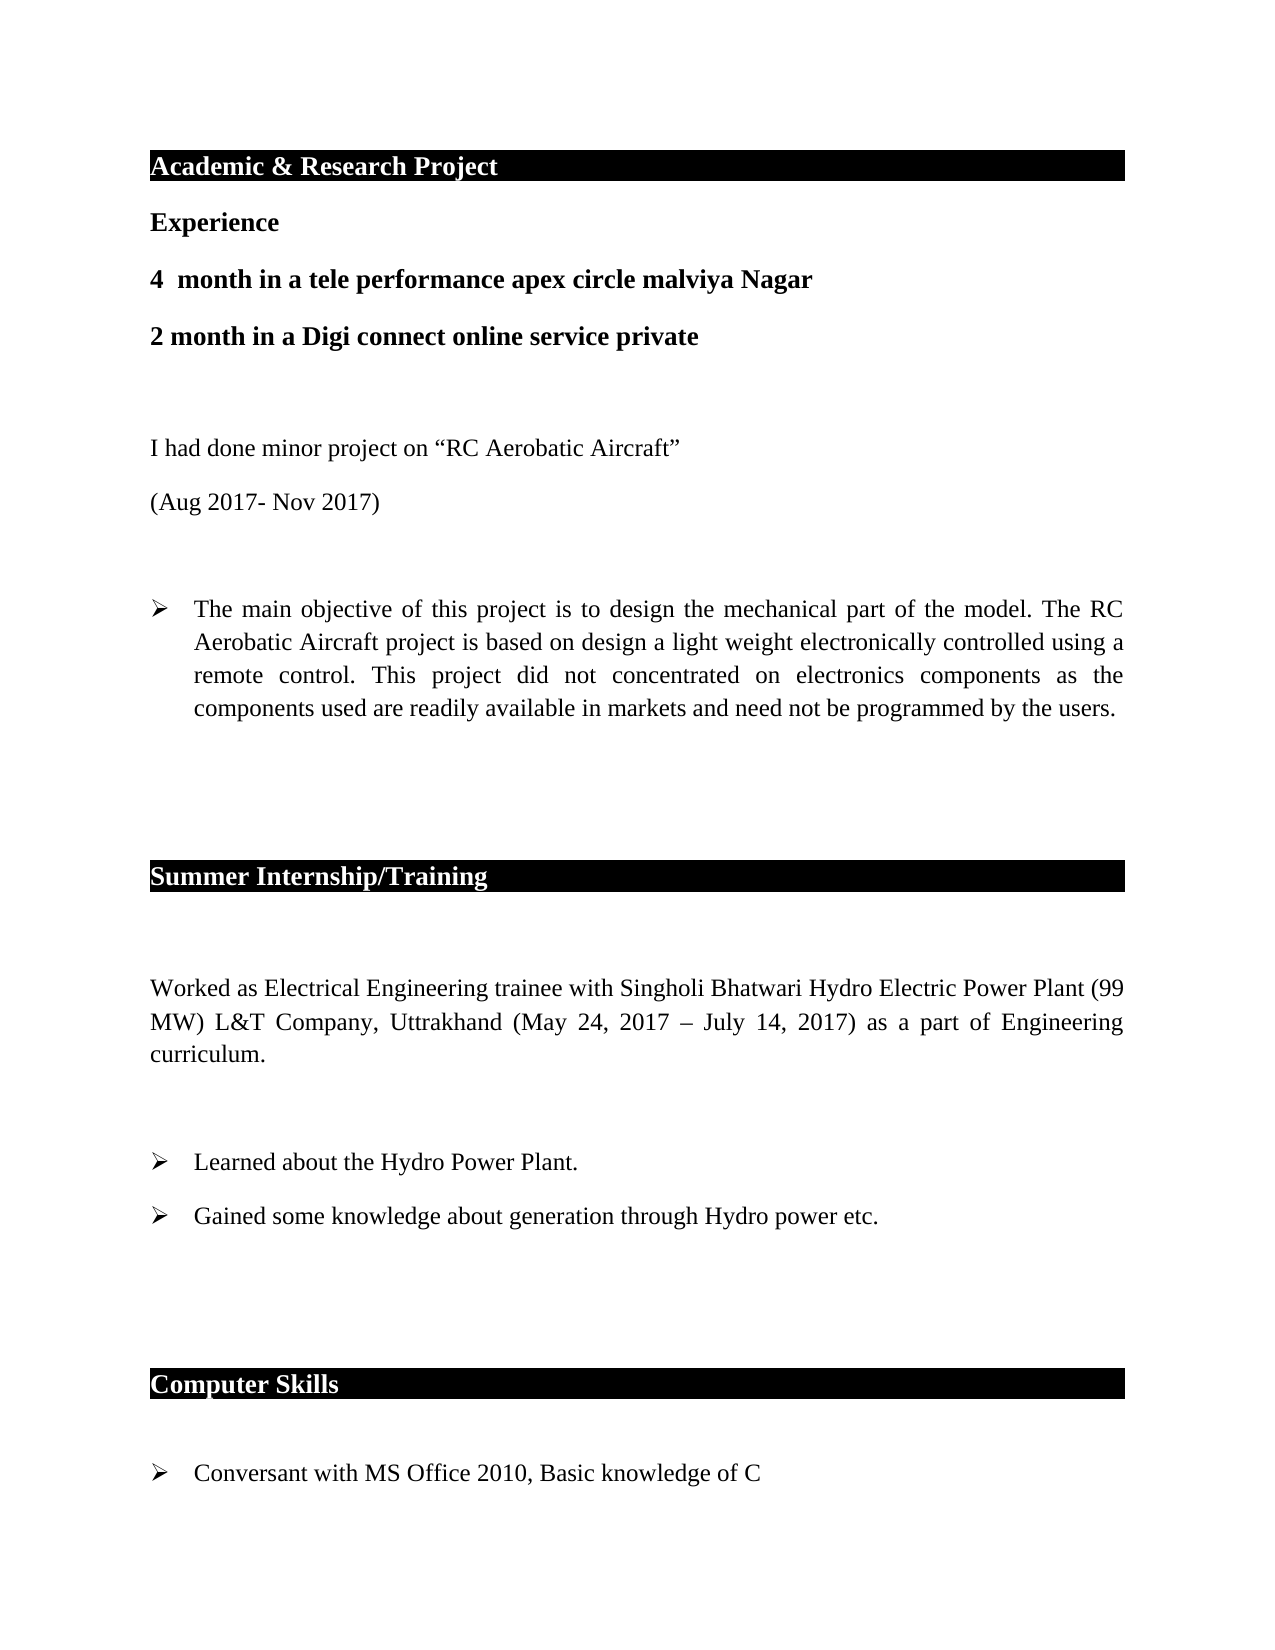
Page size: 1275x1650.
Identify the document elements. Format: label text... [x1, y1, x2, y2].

text Worked as Electrical Engineering trainee with Singholi Bhatwari Hydro Electric Power Plant (99 MW) L&T Company, Uttrakhand (May 24, 2017 – July 14, 2017) as a part of Engineering curriculum. [150, 973, 1125, 1068]
subtitle Summer Internship/Training [150, 860, 1125, 892]
text 4 month in a tele performance apex circle malviya Nagar [150, 263, 1125, 294]
subtitle Academic & Research Project [150, 150, 1125, 181]
text 2 month in a Digi connect online service private [150, 320, 1125, 351]
list Conversant with MS Office 2010, Basic knowledge of C [150, 1458, 1125, 1486]
list Gained some knowledge about generation through Hydro power etc. [150, 1201, 1125, 1230]
list Learned about the Hydro Power Plant. [150, 1147, 1125, 1176]
text I had done minor project on “RC Aerobatic Aircraft” [150, 433, 1125, 462]
list The main objective of this project is to design the mechanical part of the model. The RC Aerobatic Aircraft project is based on design a light weight electronically controlled using a remote control. This project did not concentrated on electronics components as the components used are readily available in markets and need not be programmed by the users. [150, 594, 1125, 722]
text Experience [150, 207, 1125, 238]
text (Aug 2017- Nov 2017) [150, 487, 1125, 515]
subtitle Computer Skills [150, 1368, 1125, 1399]
